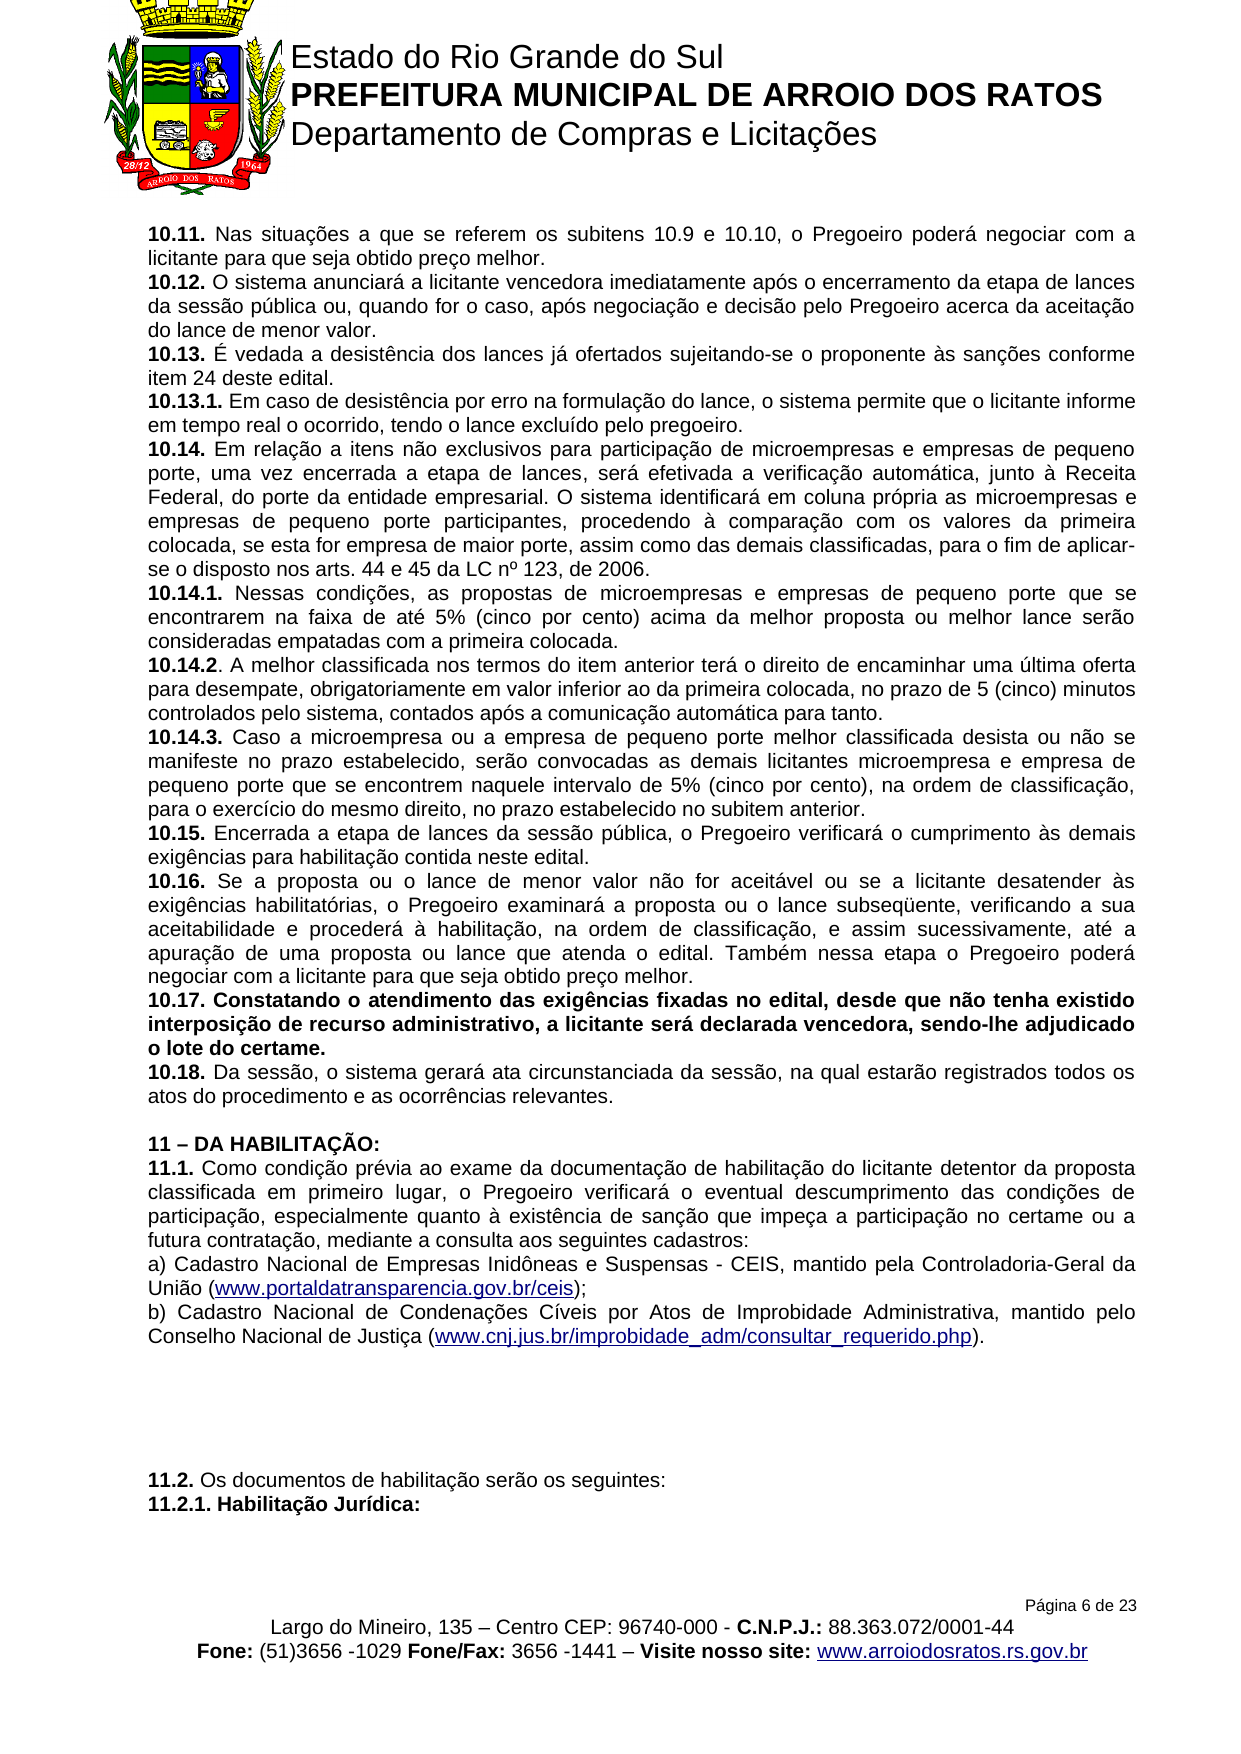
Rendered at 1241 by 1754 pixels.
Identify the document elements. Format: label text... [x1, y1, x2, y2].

text 11.2. Os documentos de habilitação serão os seguintes: [148, 1467, 1137, 1491]
text 10.17. Constatando o atendimento das exigências fixadas no edital, desde que não tenha existido interposição de recurso administrativo, a licitante será declarada vencedora, sendo-lhe adjudicado o lote do certame. [148, 988, 1137, 1060]
text 10.13. É vedada a desistência dos lances já ofertados sujeitando-se o proponente às sanções conforme item 24 deste edital. [148, 341, 1137, 389]
text 11 – DA HABILITAÇÃO: [148, 1132, 1137, 1156]
picture [101, 0, 295, 198]
text 10.15. Encerrada a etapa de lances da sessão pública, o Pregoeiro verificará o cumprimento às demais exigências para habilitação contida neste edital. [148, 821, 1137, 868]
text 10.14.3. Caso a microempresa ou a empresa de pequeno porte melhor classificada desista ou não se manifeste no prazo estabelecido, serão convocadas as demais licitantes microempresa e empresa de pequeno porte que se encontrem naquele intervalo de 5% (cinco por cento), na ordem de classificação, para o exercício do mesmo direito, no prazo estabelecido no subitem anterior. [148, 725, 1137, 821]
list a) Cadastro Nacional de Empresas Inidôneas e Suspensas - CEIS, mantido pela Controladoria-Geral da União (www.portaldatransparencia.gov.br/ceis); [148, 1252, 1137, 1300]
list b) Cadastro Nacional de Condenações Cíveis por Atos de Improbidade Administrativa, mantido pelo Conselho Nacional de Justiça (www.cnj.jus.br/improbidade_adm/consultar_requerido.php). [148, 1300, 1137, 1348]
text 10.13.1. Em caso de desistência por erro na formulação do lance, o sistema permite que o licitante informe em tempo real o ocorrido, tendo o lance excluído pelo pregoeiro. [148, 389, 1137, 437]
text 10.14.1. Nessas condições, as propostas de microempresas e empresas de pequeno porte que se encontrarem na faixa de até 5% (cinco por cento) acima da melhor proposta ou melhor lance serão consideradas empatadas com a primeira colocada. [148, 581, 1137, 653]
text 10.11. Nas situações a que se referem os subitens 10.9 e 10.10, o Pregoeiro poderá negociar com a licitante para que seja obtido preço melhor. [148, 222, 1137, 269]
text 10.12. O sistema anunciará a licitante vencedora imediatamente após o encerramento da etapa de lances da sessão pública ou, quando for o caso, após negociação e decisão pelo Pregoeiro acerca da aceitação do lance de menor valor. [148, 269, 1137, 341]
text 10.18. Da sessão, o sistema gerará ata circunstanciada da sessão, na qual estarão registrados todos os atos do procedimento e as ocorrências relevantes. [148, 1060, 1137, 1108]
text 11.2.1. Habilitação Jurídica: [148, 1491, 1137, 1515]
text 10.14.2. A melhor classificada nos termos do item anterior terá o direito de encaminhar uma última oferta para desempate, obrigatoriamente em valor inferior ao da primeira colocada, no prazo de 5 (cinco) minutos controlados pelo sistema, contados após a comunicação automática para tanto. [148, 653, 1137, 725]
text 10.14. Em relação a itens não exclusivos para participação de microempresas e empresas de pequeno porte, uma vez encerrada a etapa de lances, será efetivada a verificação automática, junto à Receita Federal, do porte da entidade empresarial. O sistema identificará em coluna própria as microempresas e empresas de pequeno porte participantes, procedendo à comparação com os valores da primeira colocada, se esta for empresa de maior porte, assim como das demais classificadas, para o fim de aplicar-se o disposto nos arts. 44 e 45 da LC nº 123, de 2006. [148, 437, 1137, 581]
text 10.16. Se a proposta ou o lance de menor valor não for aceitável ou se a licitante desatender às exigências habilitatórias, o Pregoeiro examinará a proposta ou o lance subseqüente, verificando a sua aceitabilidade e procederá à habilitação, na ordem de classificação, e assim sucessivamente, até a apuração de uma proposta ou lance que atenda o edital. Também nessa etapa o Pregoeiro poderá negociar com a licitante para que seja obtido preço melhor. [148, 868, 1137, 988]
list 11.1. Como condição prévia ao exame da documentação de habilitação do licitante detentor da proposta classificada em primeiro lugar, o Pregoeiro verificará o eventual descumprimento das condições de participação, especialmente quanto à existência de sanção que impeça a participação no certame ou a futura contratação, mediante a consulta aos seguintes cadastros: [148, 1156, 1137, 1252]
